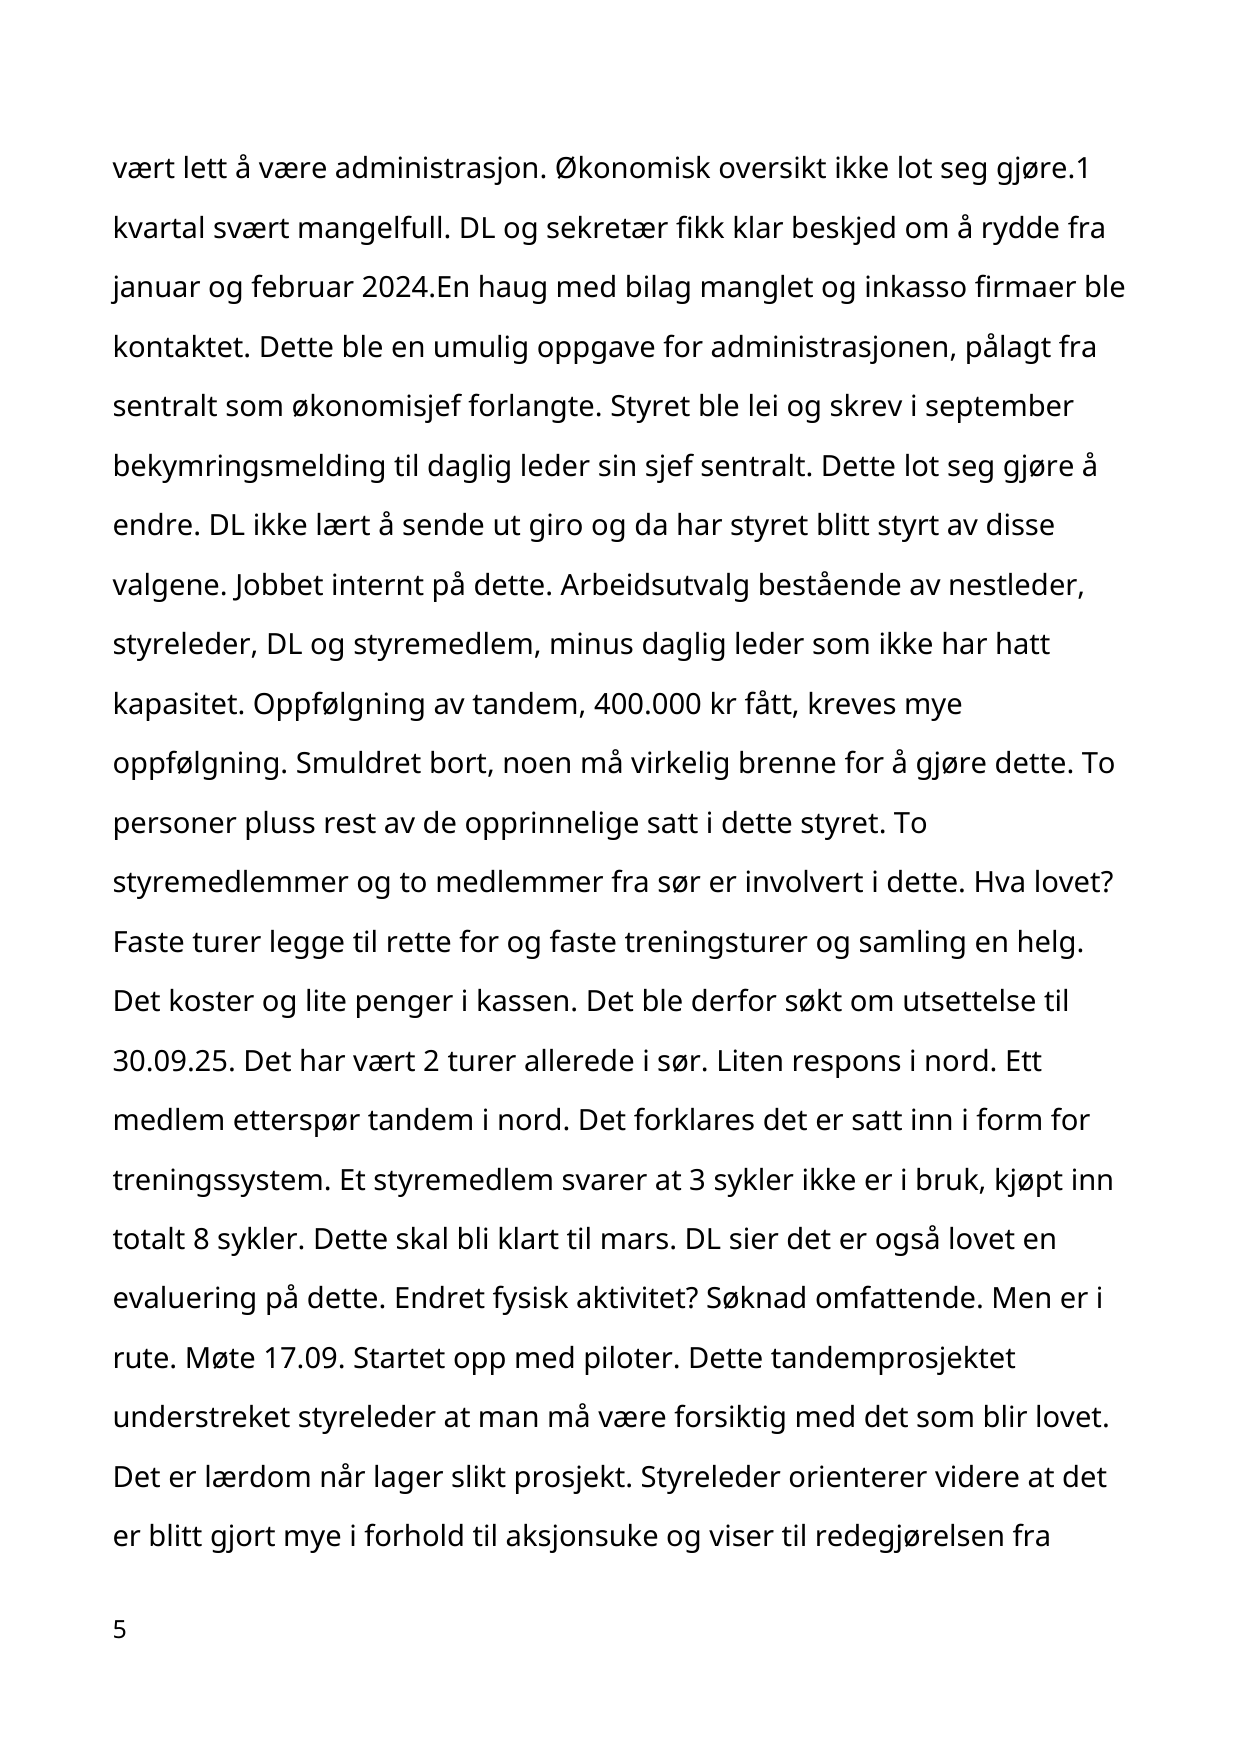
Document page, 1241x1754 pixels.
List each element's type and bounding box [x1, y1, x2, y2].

text [112, 148, 1128, 1555]
